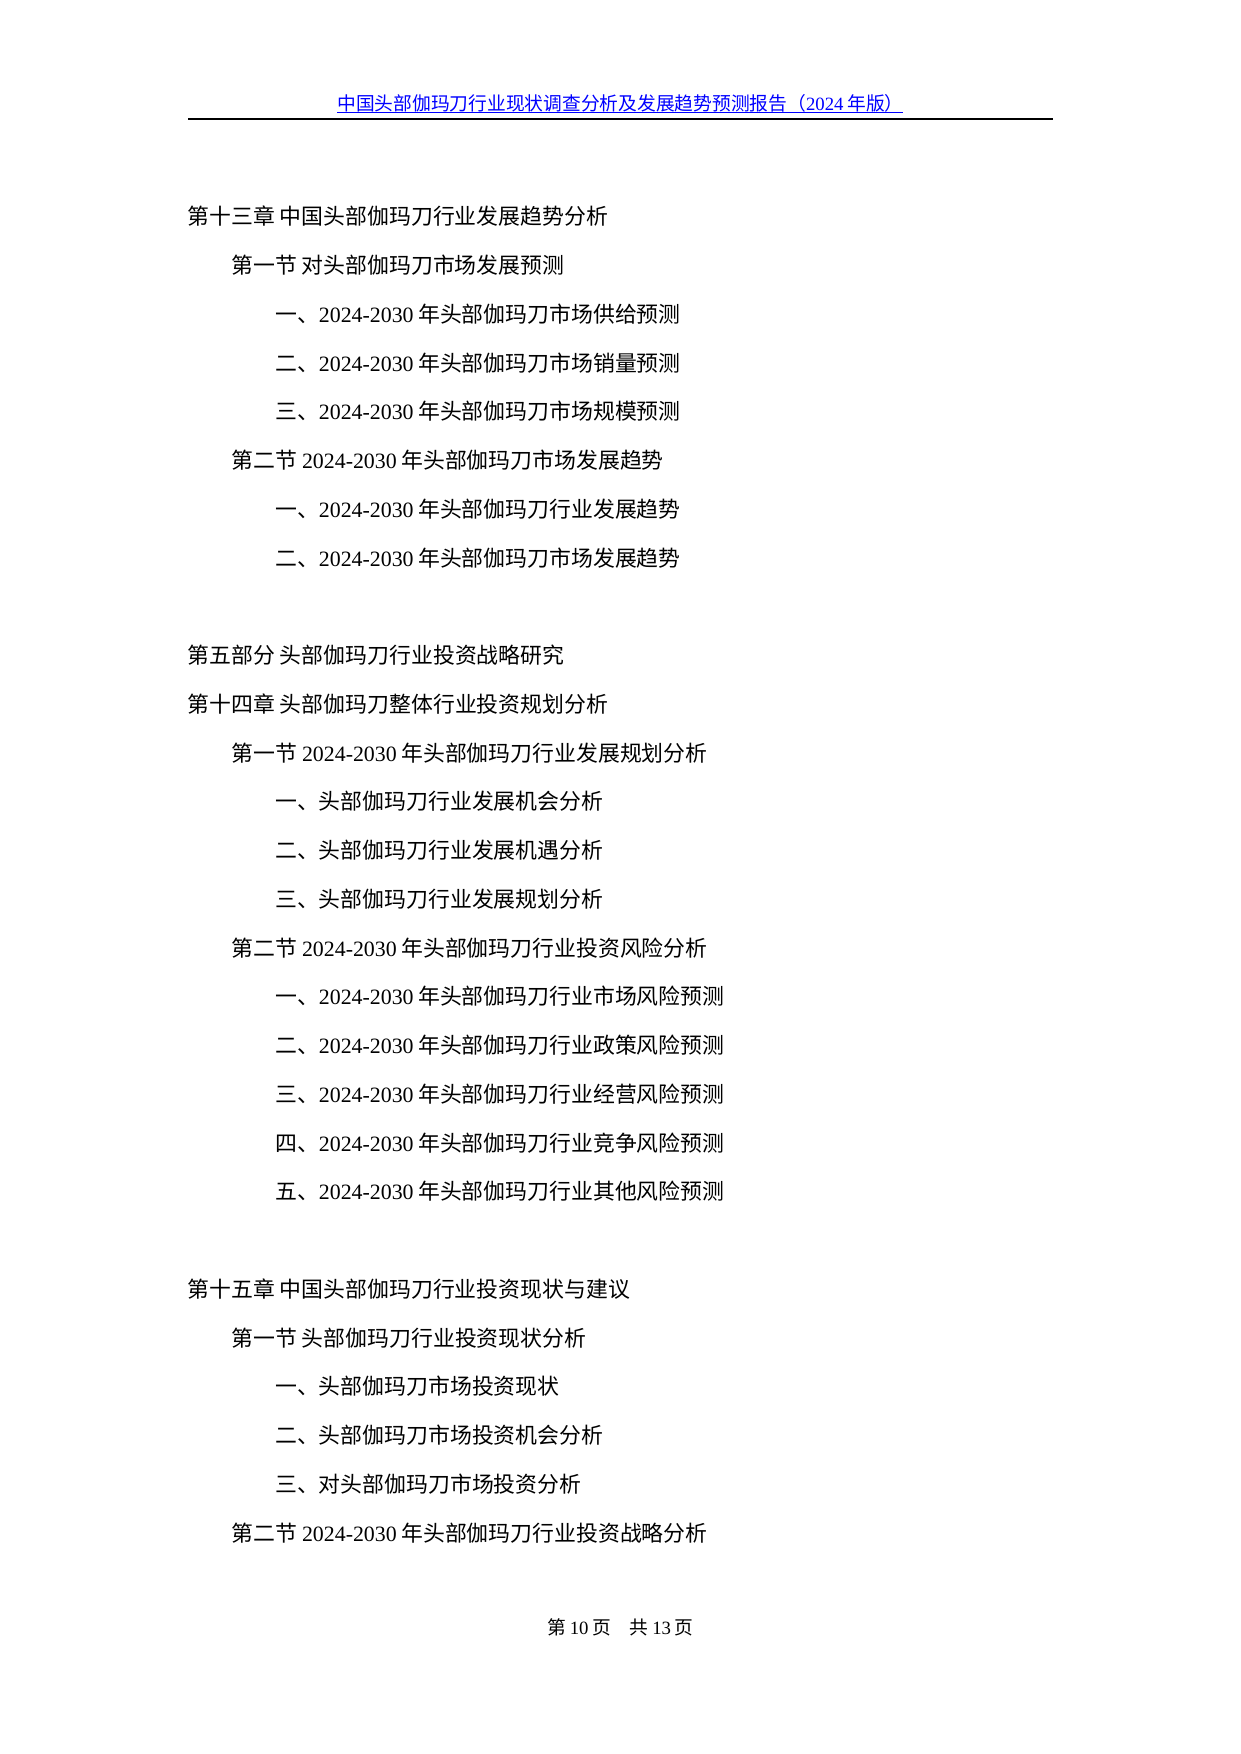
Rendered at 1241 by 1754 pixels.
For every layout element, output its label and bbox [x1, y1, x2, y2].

text [187, 150, 1053, 1548]
